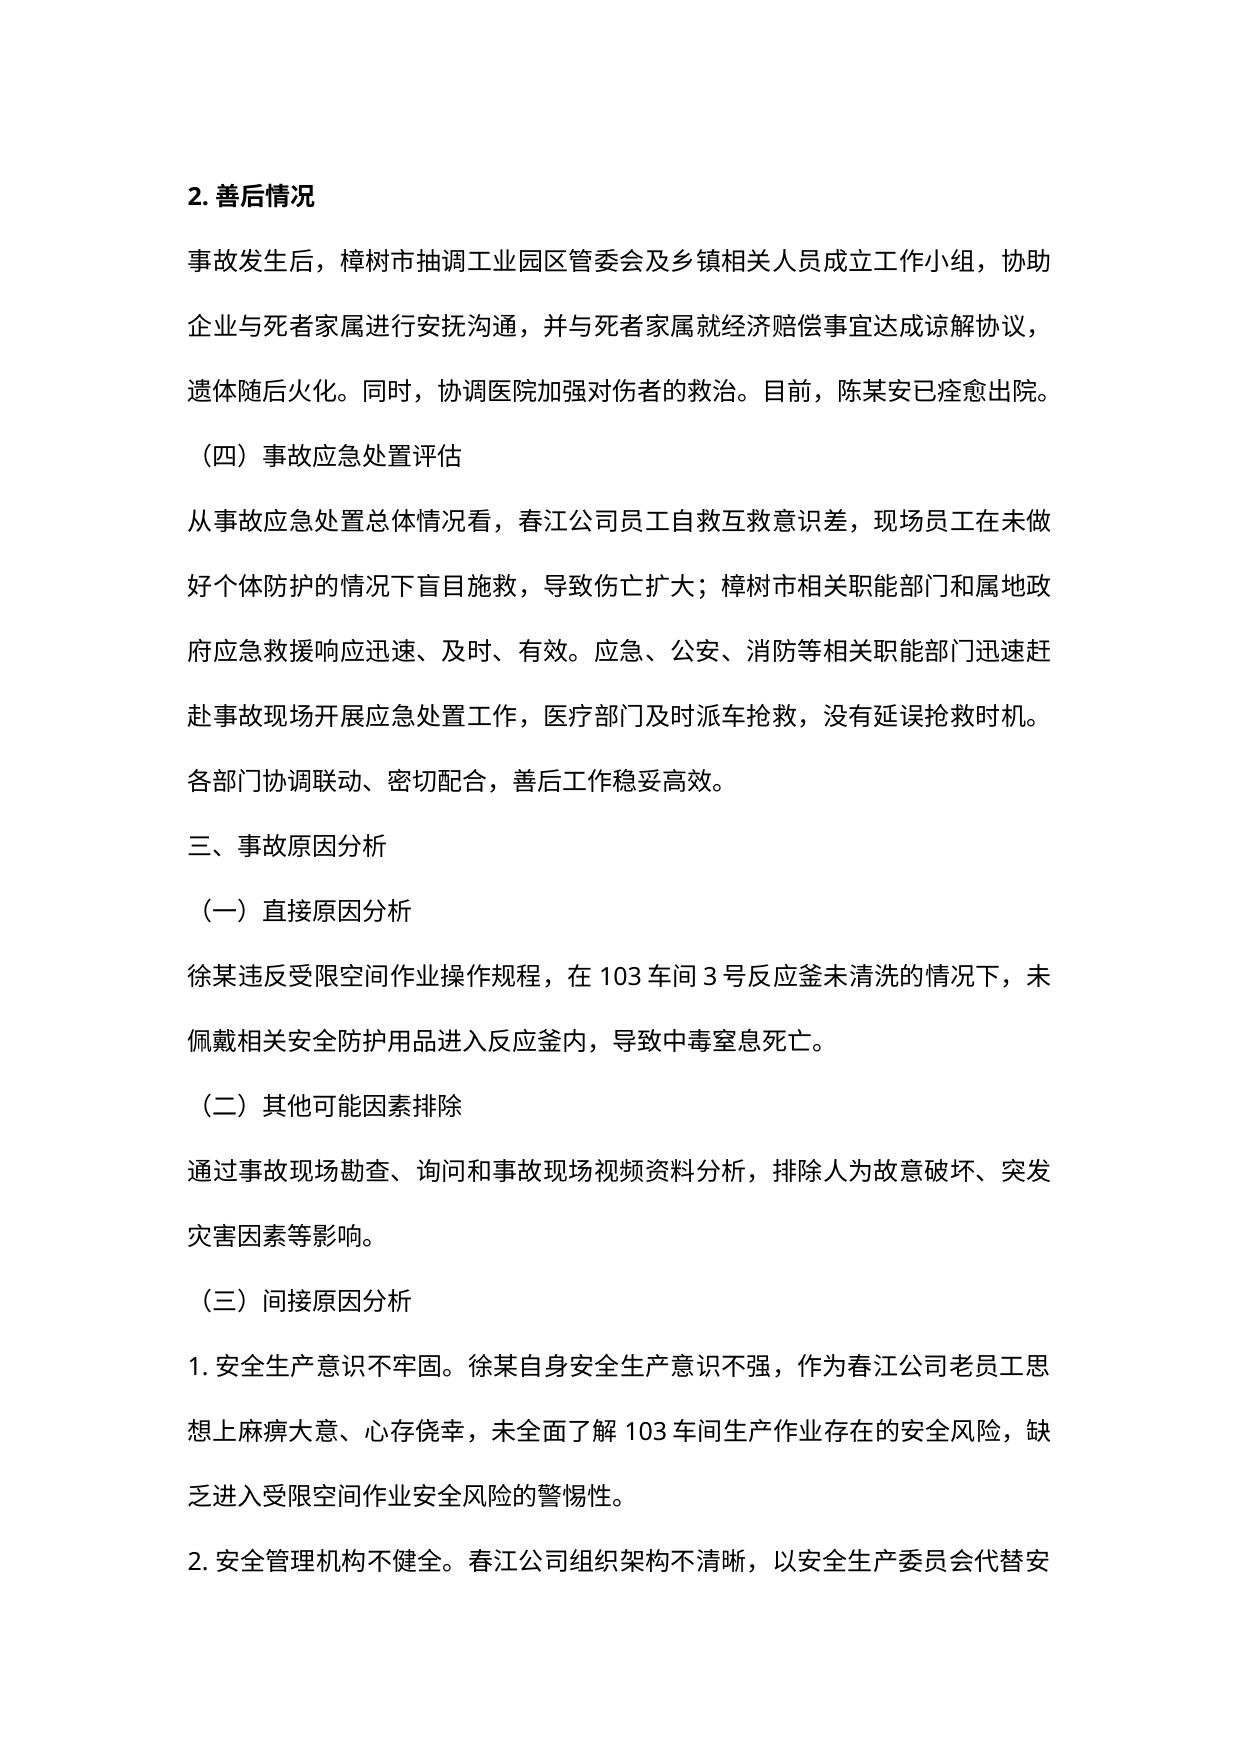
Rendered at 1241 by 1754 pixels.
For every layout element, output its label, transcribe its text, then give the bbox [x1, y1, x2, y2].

text （二）其他可能因素排除 [187, 1072, 1053, 1137]
text 1. 安全生产意识不牢固。徐某自身安全生产意识不强，作为春江公司老员工思想上麻痹大意、心存侥幸，未全面了解103车间生产作业存在的安全风险，缺乏进入受限空间作业安全风险的警惕性。 [187, 1332, 1053, 1527]
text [187, 1527, 1053, 1592]
text 2. 善后情况 [187, 162, 1053, 227]
text 三、事故原因分析 [187, 812, 1053, 877]
text 通过事故现场勘查、询问和事故现场视频资料分析，排除人为故意破坏、突发灾害因素等影响。 [187, 1137, 1053, 1267]
text （四）事故应急处置评估 [187, 422, 1053, 487]
text 从事故应急处置总体情况看，春江公司员工自救互救意识差，现场员工在未做好个体防护的情况下盲目施救，导致伤亡扩大；樟树市相关职能部门和属地政府应急救援响应迅速、及时、有效。应急、公安、消防等相关职能部门迅速赶赴事故现场开展应急处置工作，医疗部门及时派车抢救，没有延误抢救时机。各部门协调联动、密切配合，善后工作稳妥高效。 [187, 487, 1053, 812]
text （一）直接原因分析 [187, 877, 1053, 942]
text 事故发生后，樟树市抽调工业园区管委会及乡镇相关人员成立工作小组，协助企业与死者家属进行安抚沟通，并与死者家属就经济赔偿事宜达成谅解协议，遗体随后火化。同时，协调医院加强对伤者的救治。目前，陈某安已痊愈出院。 [187, 227, 1053, 422]
text 徐某违反受限空间作业操作规程，在103车间3号反应釜未清洗的情况下，未佩戴相关安全防护用品进入反应釜内，导致中毒窒息死亡。 [187, 942, 1053, 1072]
text （三）间接原因分析 [187, 1267, 1053, 1332]
